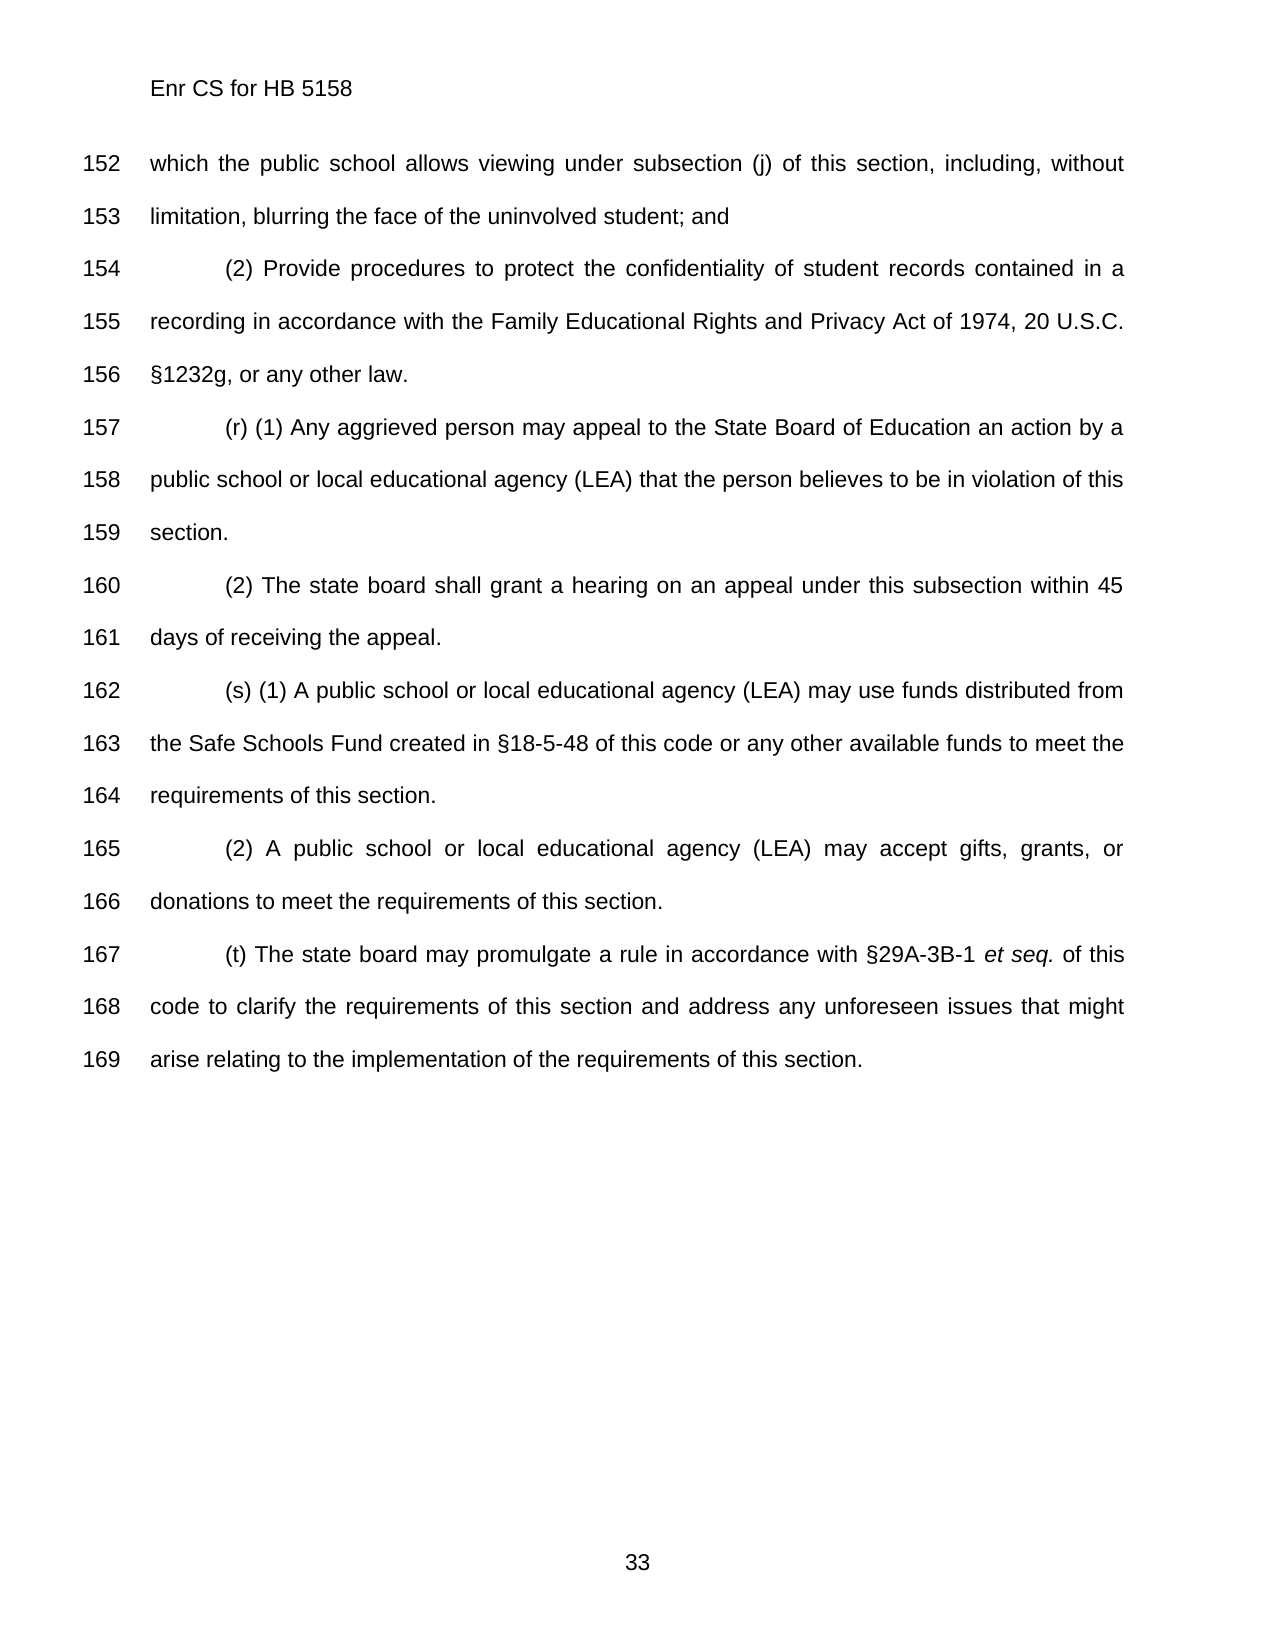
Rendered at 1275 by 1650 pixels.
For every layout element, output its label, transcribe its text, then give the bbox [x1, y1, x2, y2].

text (2) A public school or local educational agency (LEA) may accept gifts, grants, or donations to meet the requirements of this section. [150, 835, 1125, 914]
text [150, 150, 1125, 229]
text (2) The state board shall grant a hearing on an appeal under this subsection within 45 days of receiving the appeal. [150, 572, 1125, 651]
text (r) (1) Any aggrieved person may appeal to the State Board of Education an action by a public school or local educational agency (LEA) that the person believes to be in violation of this section. [150, 413, 1125, 545]
text (s) (1) A public school or local educational agency (LEA) may use funds distributed from the Safe Schools Fund created in §18-5-48 of this code or any other available funds to meet the requirements of this section. [150, 677, 1125, 809]
text (2) Provide procedures to protect the confidentiality of student records contained in a recording in accordance with the Family Educational Rights and Privacy Act of 1974, 20 U.S.C. §1232g, or any other law. [150, 255, 1125, 387]
text (t) The state board may promulgate a rule in accordance with §29A-3B-1 et seq. of this code to clarify the requirements of this section and address any unforeseen issues that might arise relating to the implementation of the requirements of this section. [150, 941, 1125, 1072]
